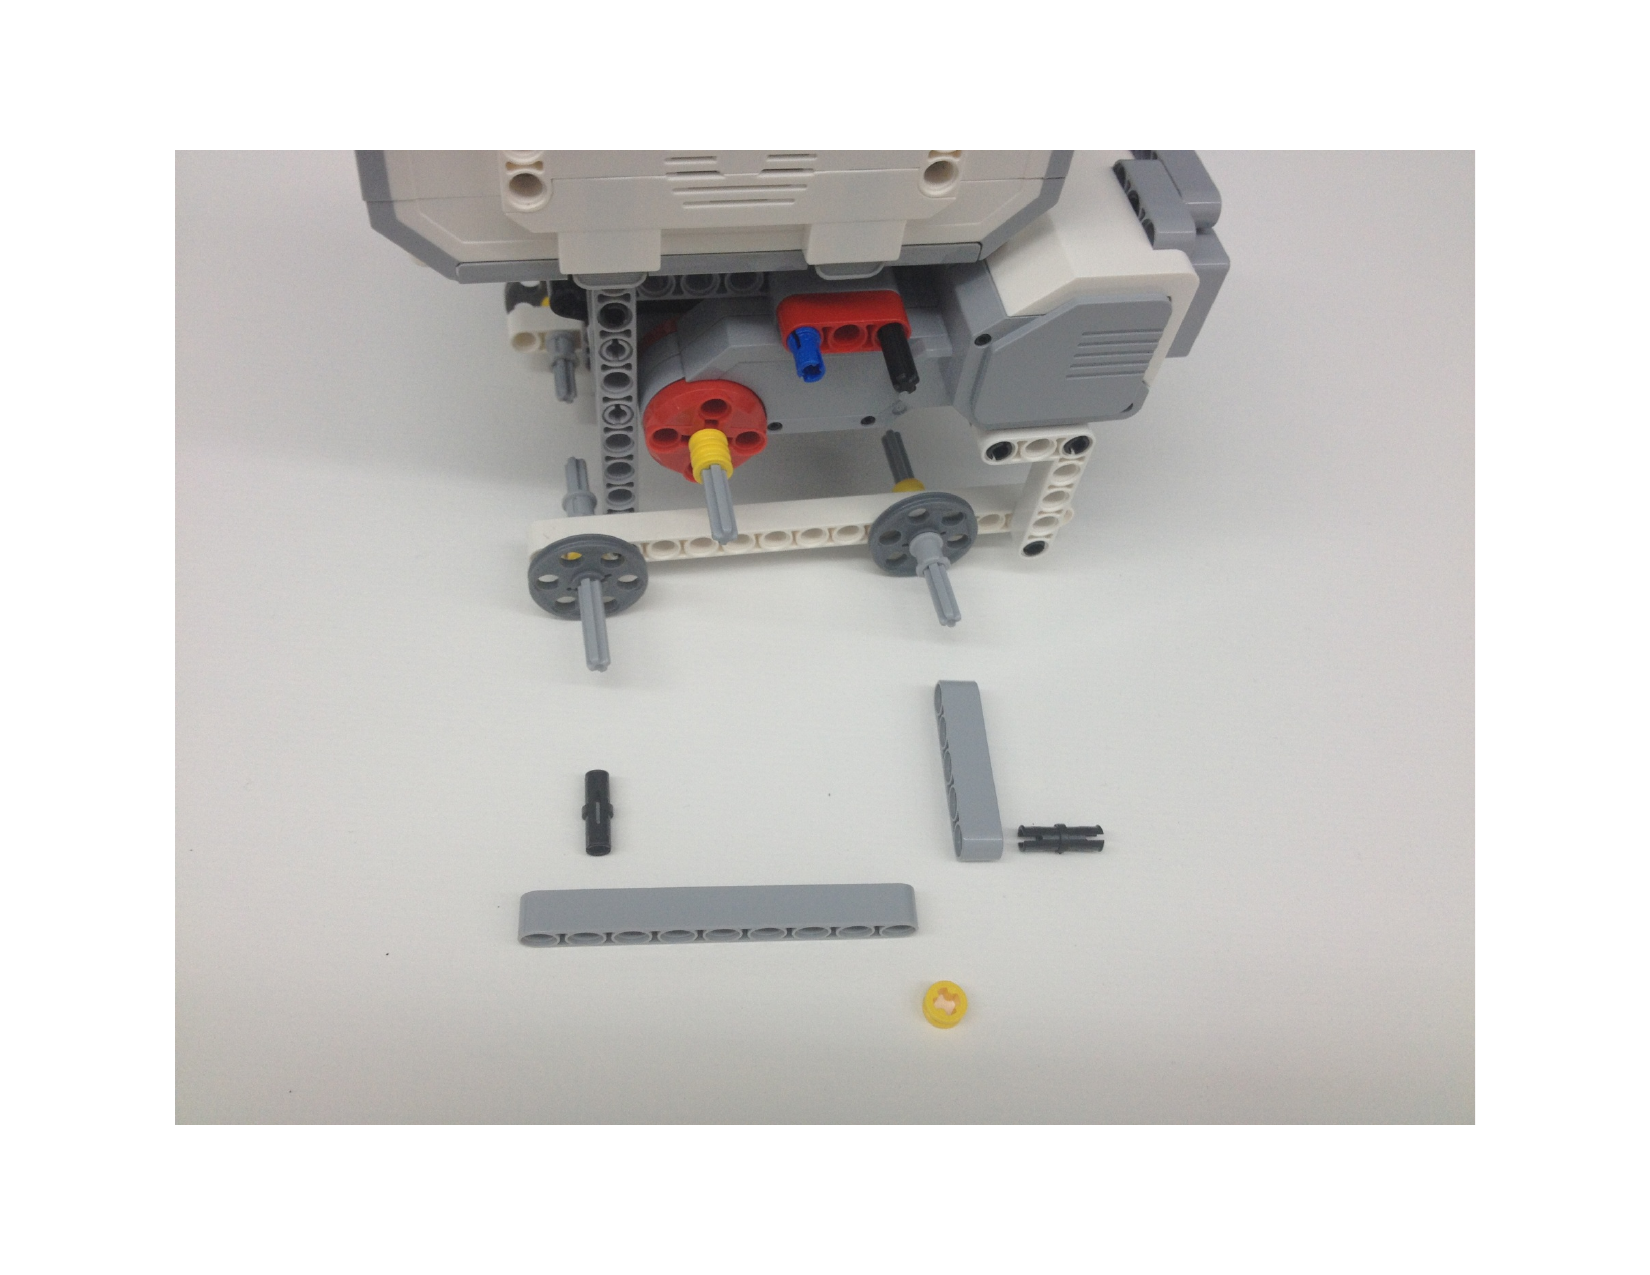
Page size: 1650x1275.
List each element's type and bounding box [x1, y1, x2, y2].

picture [175, 150, 1475, 1125]
